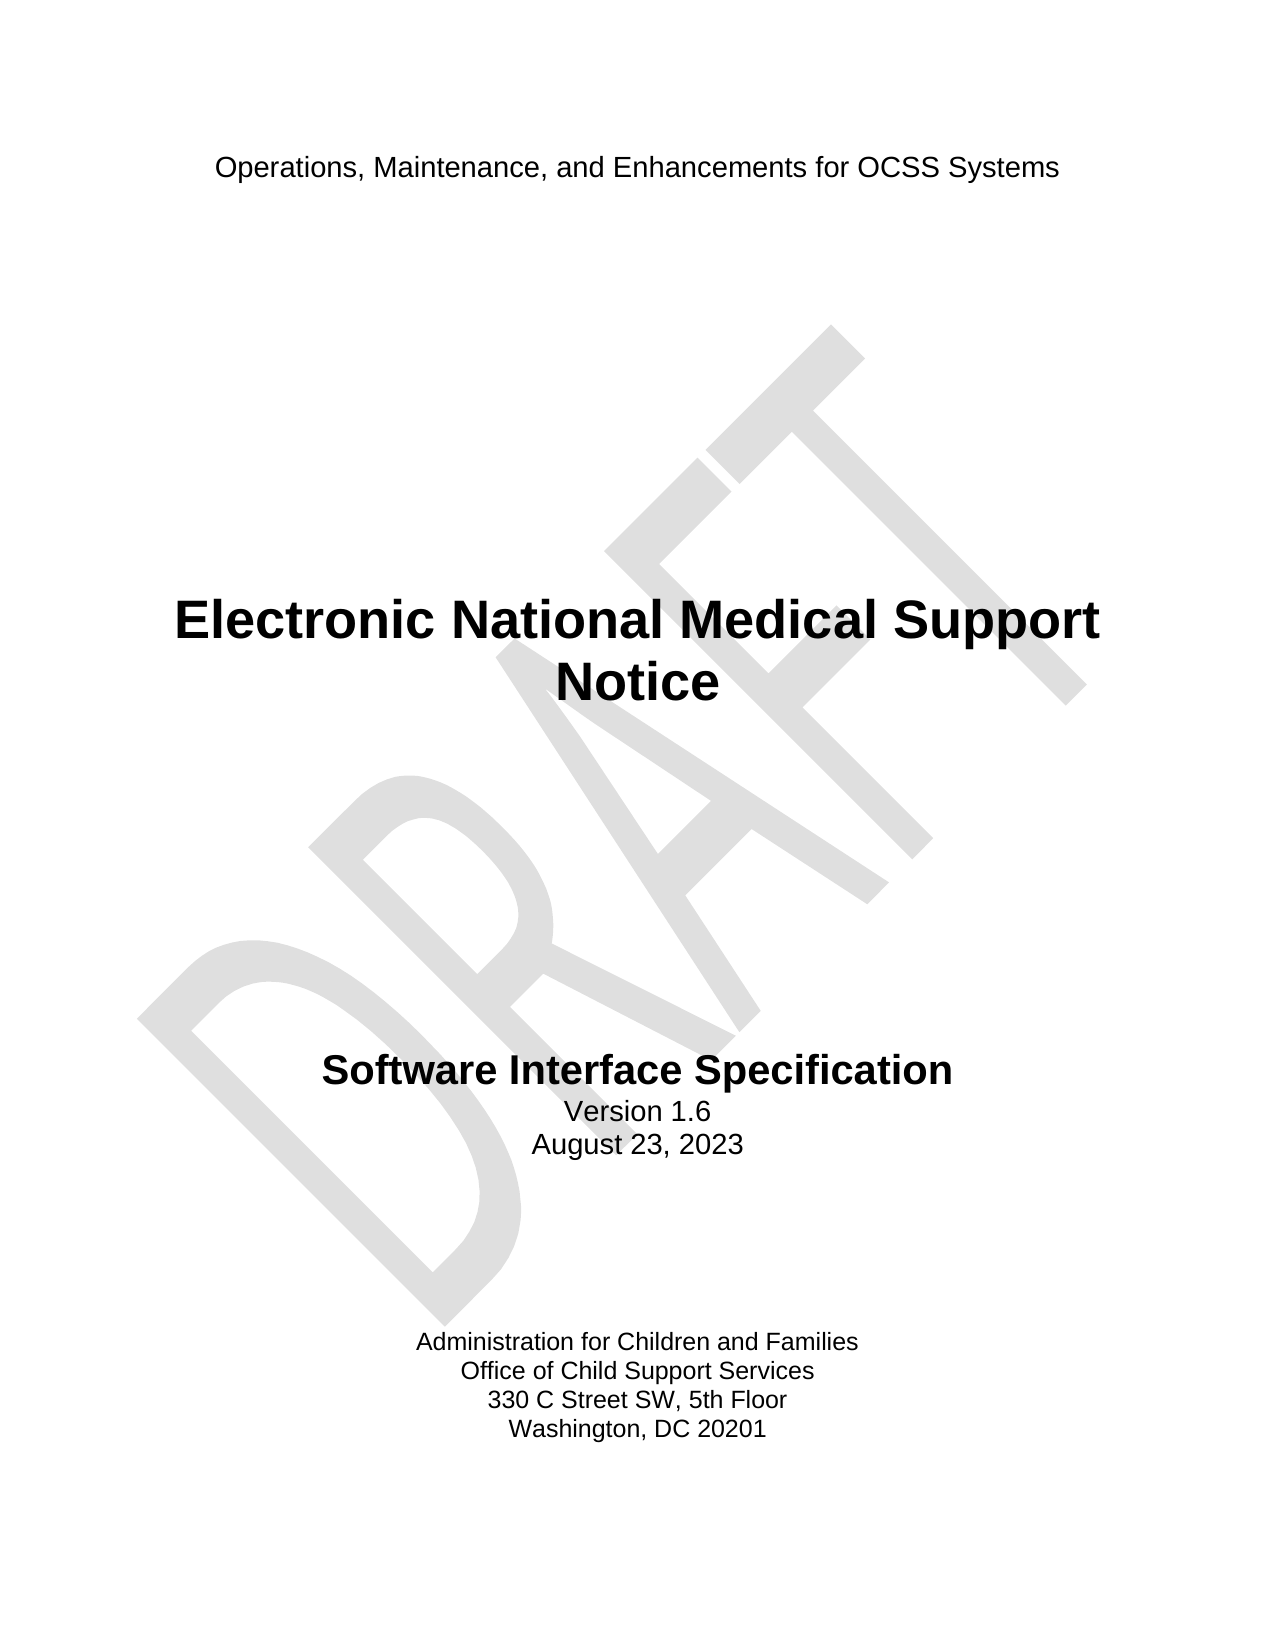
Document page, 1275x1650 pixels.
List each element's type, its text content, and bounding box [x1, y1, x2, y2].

title Software Interface Specification [150, 1046, 1125, 1093]
title Version 1.6 [150, 1093, 1125, 1127]
title Electronic National Medical Support Notice [150, 588, 1125, 712]
title 330 C Street SW, 5th Floor [150, 1385, 1125, 1413]
title Administration for Children and Families [150, 1327, 1125, 1356]
title Operations, Maintenance, and Enhancements for OCSS Systems [150, 150, 1125, 183]
title Office of Child Support Services [150, 1356, 1125, 1385]
title Washington, DC 20201 [150, 1413, 1125, 1442]
title August 23, 2023 [150, 1127, 1125, 1161]
